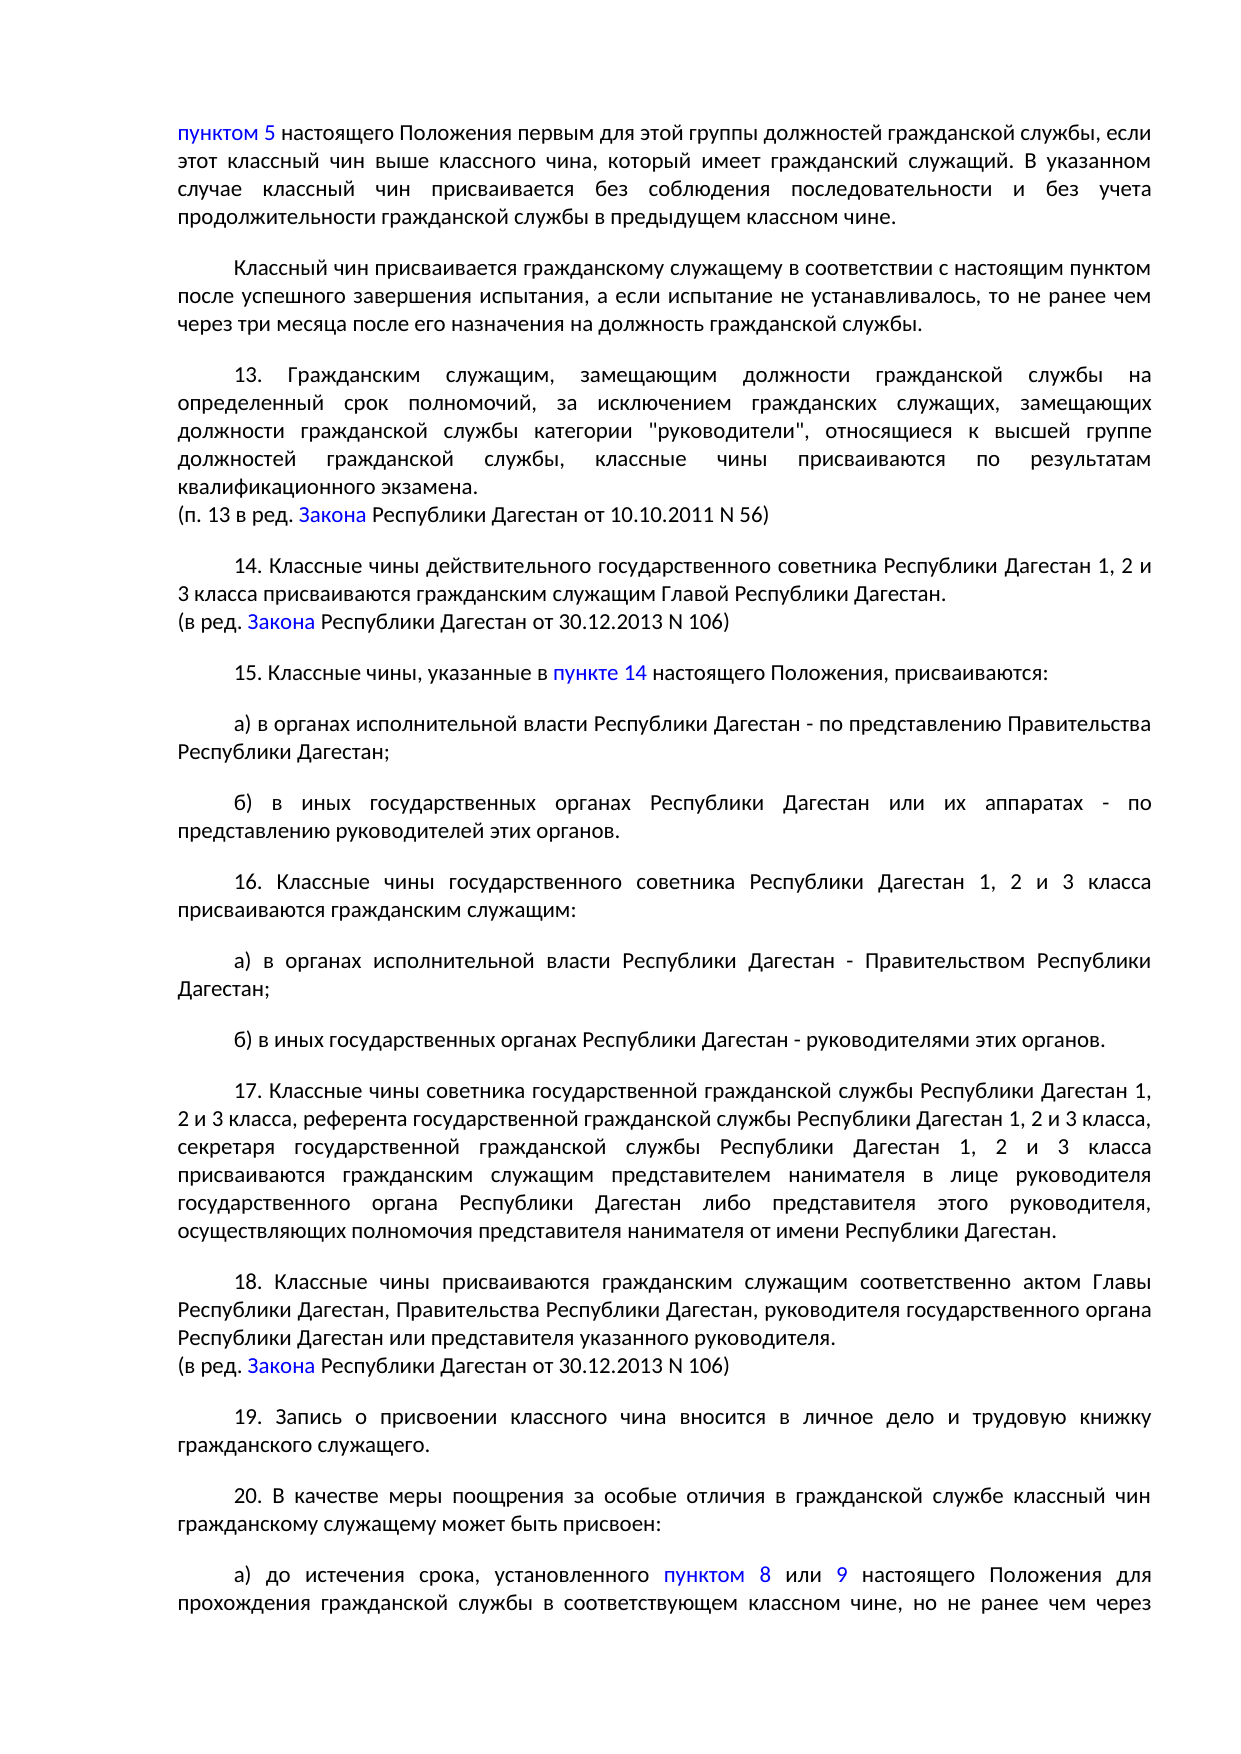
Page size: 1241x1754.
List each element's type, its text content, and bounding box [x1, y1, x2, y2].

text 13. Гражданским служащим, замещающим должности гражданской службы на определенный срок полномочий, за исключением гражданских служащих, замещающих должности гражданской службы категории "руководители", относящиеся к высшей группе должностей гражданской службы, классные чины присваиваются по результатам квалификационного экзамена. [177, 360, 1152, 500]
text (в ред. Закона Республики Дагестан от 30.12.2013 N 106) [177, 607, 1152, 635]
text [177, 118, 1152, 230]
text 15. Классные чины, указанные в пункте 14 настоящего Положения, присваиваются: [177, 658, 1152, 686]
text 14. Классные чины действительного государственного советника Республики Дагестан 1, 2 и 3 класса присваиваются гражданским служащим Главой Республики Дагестан. [177, 551, 1152, 607]
text 19. Запись о присвоении классного чина вносится в личное дело и трудовую книжку гражданского служащего. [177, 1402, 1152, 1458]
text (п. 13 в ред. Закона Республики Дагестан от 10.10.2011 N 56) [177, 500, 1152, 528]
text а) в органах исполнительной власти Республики Дагестан - по представлению Правительства Республики Дагестан; [177, 709, 1152, 765]
text 20. В качестве меры поощрения за особые отличия в гражданской службе классный чин гражданскому служащему может быть присвоен: [177, 1481, 1152, 1537]
text Классный чин присваивается гражданскому служащему в соответствии с настоящим пунктом после успешного завершения испытания, а если испытание не устанавливалось, то не ранее чем через три месяца после его назначения на должность гражданской службы. [177, 253, 1152, 337]
text 16. Классные чины государственного советника Республики Дагестан 1, 2 и 3 класса присваиваются гражданским служащим: [177, 867, 1152, 923]
text (в ред. Закона Республики Дагестан от 30.12.2013 N 106) [177, 1351, 1152, 1379]
text а) в органах исполнительной власти Республики Дагестан - Правительством Республики Дагестан; [177, 946, 1152, 1002]
text 18. Классные чины присваиваются гражданским служащим соответственно актом Главы Республики Дагестан, Правительства Республики Дагестан, руководителя государственного органа Республики Дагестан или представителя указанного руководителя. [177, 1267, 1152, 1351]
text б) в иных государственных органах Республики Дагестан или их аппаратах - по представлению руководителей этих органов. [177, 788, 1152, 844]
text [177, 1560, 1152, 1616]
text 17. Классные чины советника государственной гражданской службы Республики Дагестан 1, 2 и 3 класса, референта государственной гражданской службы Республики Дагестан 1, 2 и 3 класса, секретаря государственной гражданской службы Республики Дагестан 1, 2 и 3 класса присваиваются гражданским служащим представителем нанимателя в лице руководителя государственного органа Республики Дагестан либо представителя этого руководителя, осуществляющих полномочия представителя нанимателя от имени Республики Дагестан. [177, 1076, 1152, 1244]
text б) в иных государственных органах Республики Дагестан - руководителями этих органов. [177, 1025, 1152, 1053]
